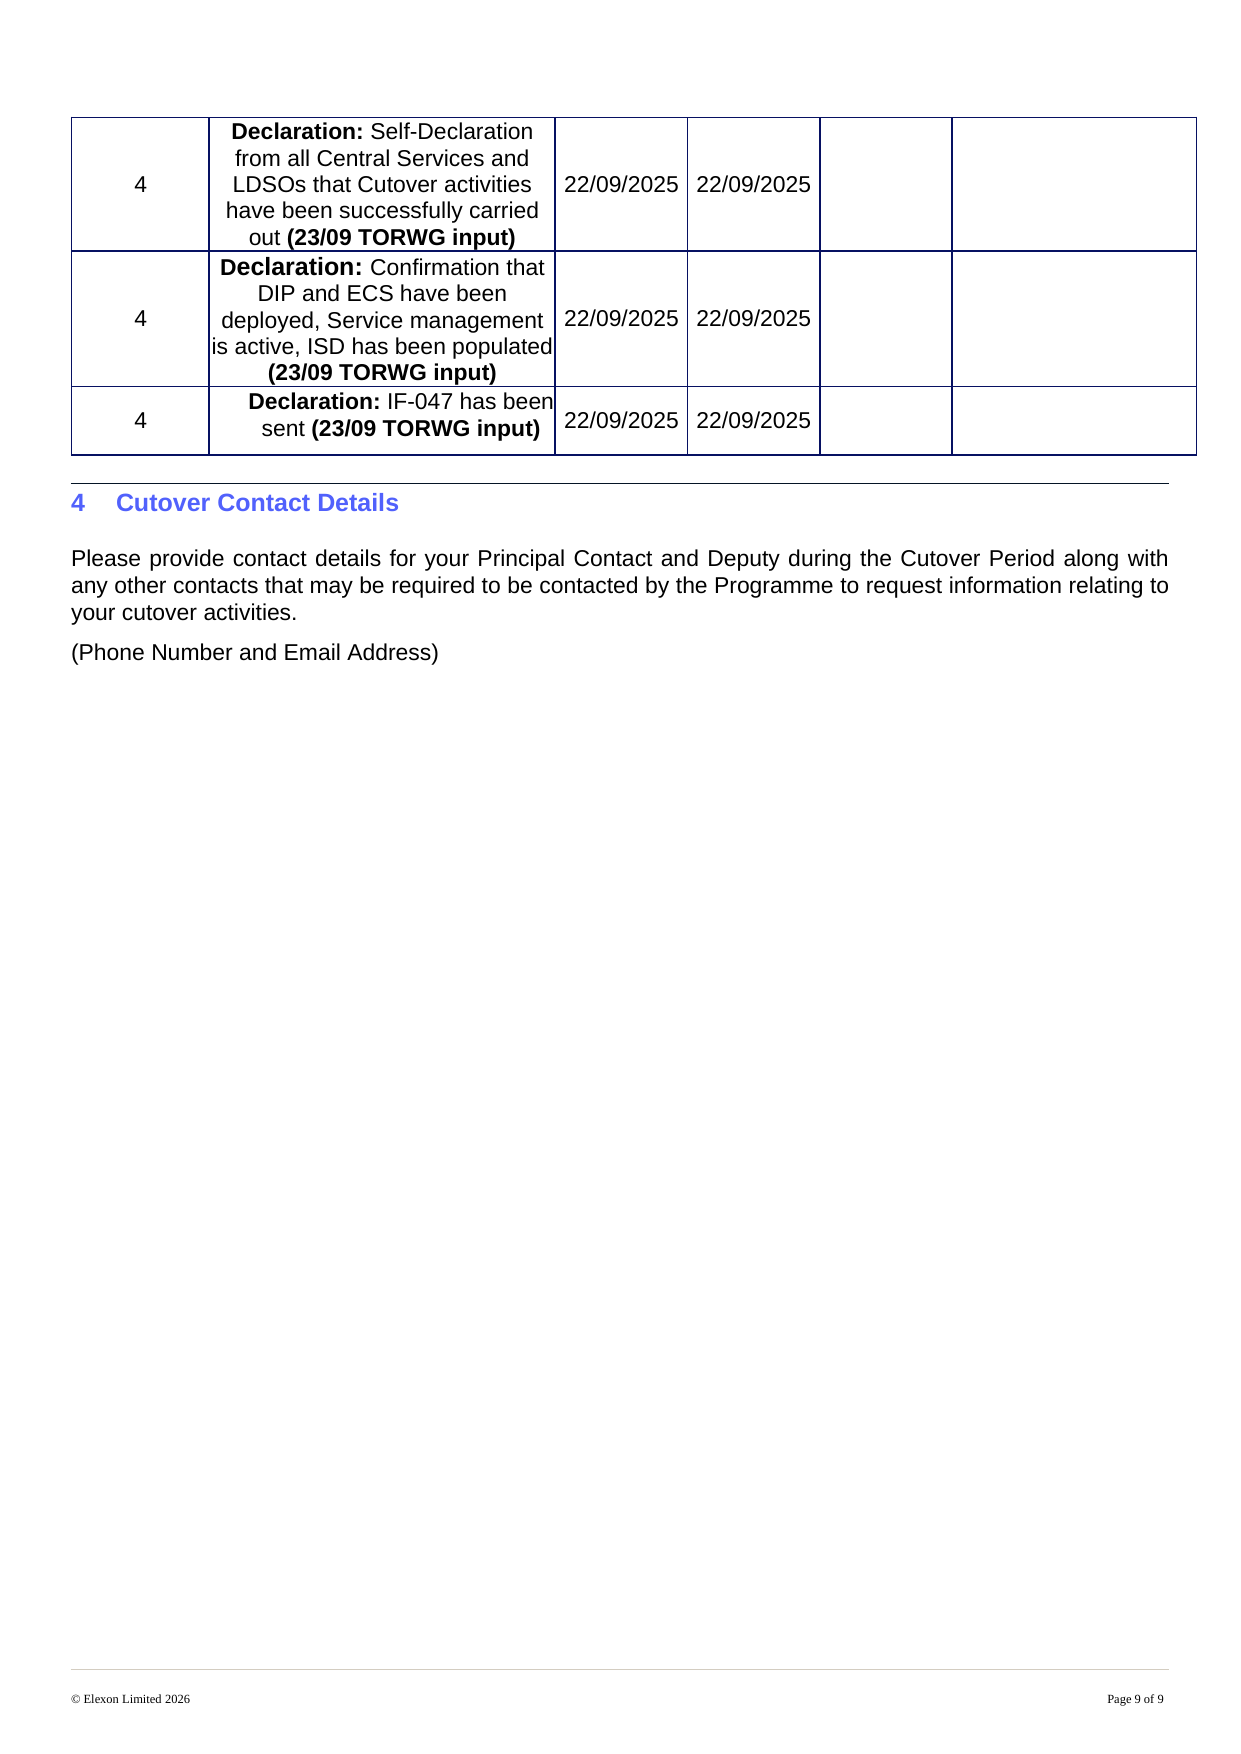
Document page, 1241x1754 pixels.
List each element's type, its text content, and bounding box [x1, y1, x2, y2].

table_cell 22/09/2025 [688, 118, 819, 250]
table_cell 22/09/2025 [688, 252, 819, 386]
table_cell 4 [72, 387, 208, 454]
table_cell [821, 118, 951, 250]
table_cell 22/09/2025 [556, 118, 687, 250]
table_cell Declaration: Confirmation that DIP and ECS have been deployed, Service management is active, ISD has been populated (23/09 TORWG input) [210, 252, 554, 386]
table_cell [821, 252, 951, 386]
table_cell 4 [72, 118, 208, 250]
table_cell [953, 118, 1196, 250]
table_cell Declaration: Self-Declaration from all Central Services and LDSOs that Cutover activities have been successfully carried out (23/09 TORWG input) [210, 118, 554, 250]
table_cell Declaration: IF-047 has been sent (23/09 TORWG input) [210, 387, 554, 454]
table_cell [953, 252, 1196, 386]
table_cell [953, 387, 1196, 454]
table_cell [821, 387, 951, 454]
subtitle Cutover Contact Details [71, 484, 1169, 517]
table_cell 4 [72, 252, 208, 386]
table_cell 22/09/2025 [556, 387, 687, 454]
table_cell 22/09/2025 [556, 252, 687, 386]
text (Phone Number and Email Address) [71, 638, 1169, 665]
table_cell 22/09/2025 [688, 387, 819, 454]
text Please provide contact details for your Principal Contact and Deputy during the Cutover Period along with any other contacts that may be required to be contacted by the Programme to request information relating to your cutover activities. [71, 598, 1169, 625]
